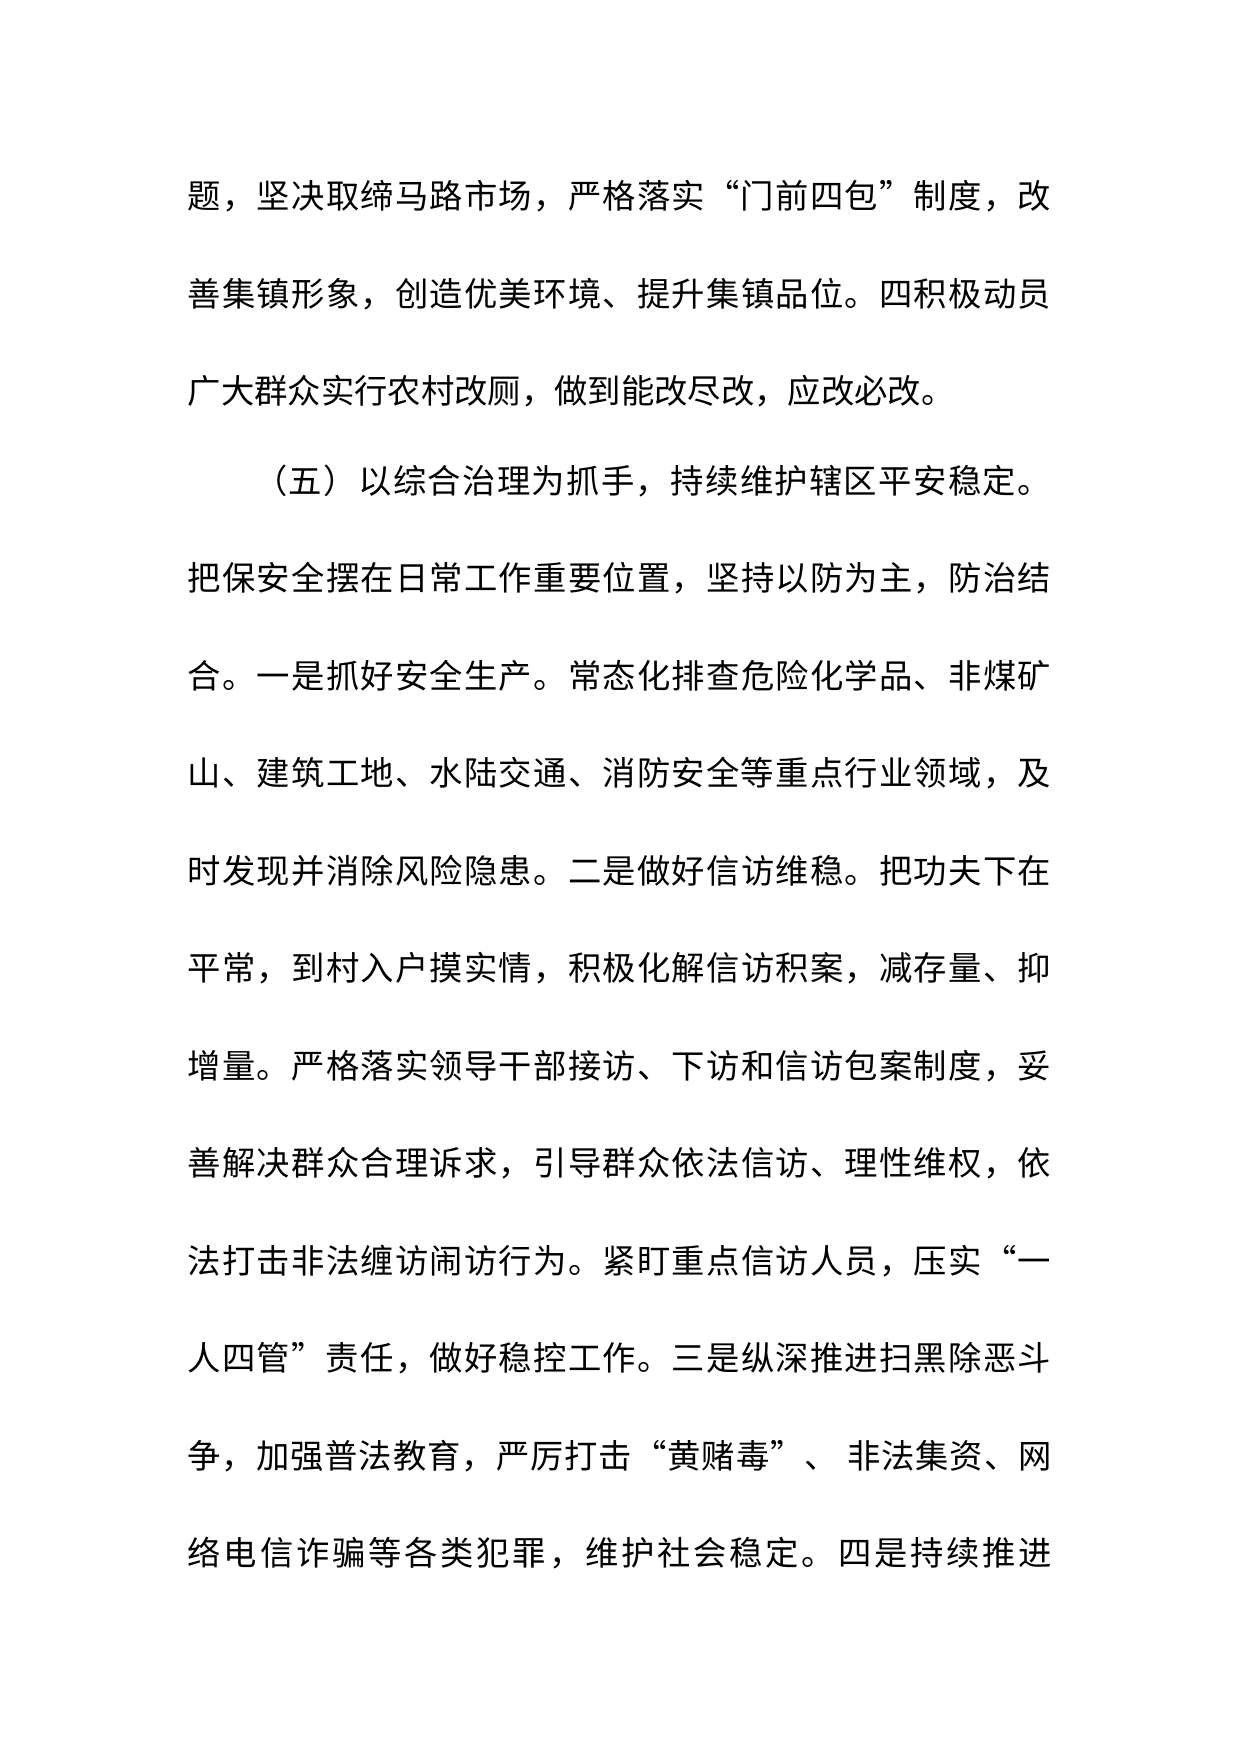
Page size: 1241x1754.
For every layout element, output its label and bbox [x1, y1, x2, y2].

list [187, 162, 1053, 422]
list [187, 446, 1053, 1583]
